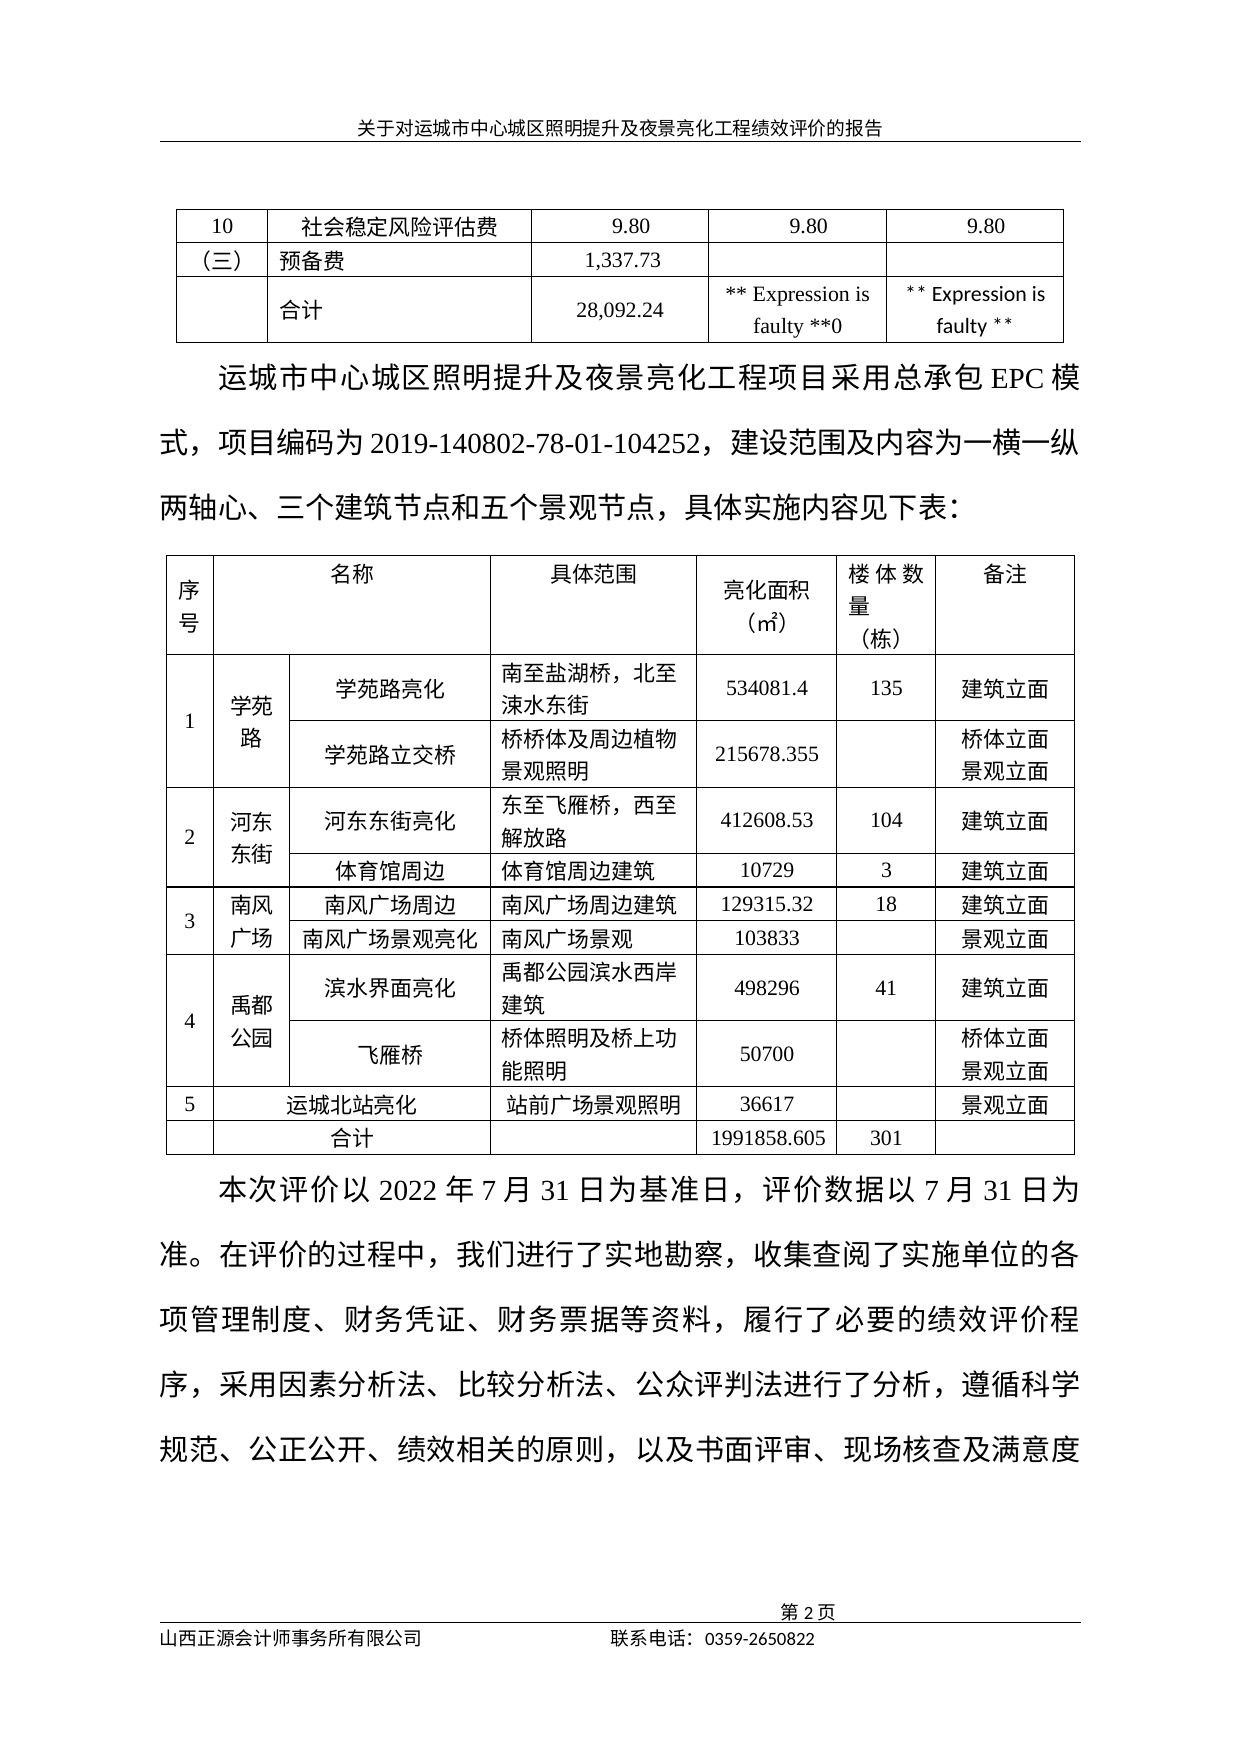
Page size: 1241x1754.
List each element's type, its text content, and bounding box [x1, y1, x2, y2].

table_cell 412608.53 [697, 788, 836, 853]
table_cell 站前广场景观照明 [491, 1087, 696, 1120]
table_cell 9.80 [532, 210, 708, 242]
table_cell 28,092.24 [532, 277, 708, 342]
table_cell 41 [837, 955, 935, 1020]
table_cell 合计 [214, 1121, 490, 1153]
table_cell 103833 [697, 921, 836, 954]
table_cell [837, 1021, 935, 1086]
table_cell 预备费 [268, 243, 531, 276]
table_header 名称 [214, 556, 490, 654]
table_cell 景观立面 [936, 921, 1074, 954]
table_cell 景观立面 [936, 1087, 1074, 1120]
table_cell 桥体立面 景观立面 [936, 1021, 1074, 1086]
table_cell 9.80 [709, 210, 886, 242]
table_cell 南风广场 [214, 888, 289, 954]
table_cell [887, 243, 1063, 276]
table_cell 社会稳定风险评估费 [268, 210, 531, 242]
table_cell 5 [167, 1087, 213, 1120]
table_cell 建筑立面 [936, 888, 1074, 920]
table_header 楼体数量（栋） [837, 556, 935, 654]
table_cell 建筑立面 [936, 655, 1074, 720]
table_cell 体育馆周边 [290, 854, 490, 886]
table_cell 1991858.605 [697, 1121, 836, 1153]
table_cell 4 [167, 955, 213, 1086]
table_cell [837, 1087, 935, 1120]
table_cell 飞雁桥 [290, 1021, 490, 1086]
table_cell 建筑立面 [936, 788, 1074, 853]
table_cell 27,576.40 [709, 277, 886, 342]
table_cell 3 [837, 854, 935, 886]
table_header 亮化面积（㎡） [697, 556, 836, 654]
table_cell [837, 921, 935, 954]
table_cell 禹都公园滨水西岸建筑 [491, 955, 696, 1020]
table_cell 滨水界面亮化 [290, 955, 490, 1020]
table_cell 桥体立面 景观立面 [936, 721, 1074, 787]
table_cell 3 [167, 888, 213, 954]
table_cell 南风广场景观亮化 [290, 921, 490, 954]
table_cell [837, 721, 935, 787]
table_cell 南风广场周边 [290, 888, 490, 920]
table_cell 9.80 [887, 210, 1063, 242]
table_cell 36617 [697, 1087, 836, 1120]
table_cell [936, 1121, 1074, 1153]
table_cell 1 [167, 655, 213, 787]
table_header 备注 [936, 556, 1074, 654]
table_cell 534081.4 [697, 655, 836, 720]
table_cell 河东东街亮化 [290, 788, 490, 853]
table_header 具体范围 [491, 556, 696, 654]
table_cell [177, 277, 267, 342]
table_cell 合计 [268, 277, 531, 342]
table_cell 运城北站亮化 [214, 1087, 490, 1120]
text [159, 1154, 1081, 1481]
table_cell 河东东街 [214, 788, 289, 886]
table_cell 南至盐湖桥，北至涑水东街 [491, 655, 696, 720]
table_cell 桥体照明及桥上功能照明 [491, 1021, 696, 1086]
table_cell 18 [837, 888, 935, 920]
table_cell （三） [177, 243, 267, 276]
table_cell 桥桥体及周边植物景观照明 [491, 721, 696, 787]
table_cell 301 [837, 1121, 935, 1153]
table_cell 1,337.73 [532, 243, 708, 276]
table_cell 498296 [697, 955, 836, 1020]
table_cell 129315.32 [697, 888, 836, 920]
table_cell 2 [167, 788, 213, 886]
table_cell [709, 243, 886, 276]
table_cell 南风广场景观 [491, 921, 696, 954]
table_cell 22,636.46 [887, 277, 1063, 342]
table_cell 禹都公园 [214, 955, 289, 1086]
table_cell 50700 [697, 1021, 836, 1086]
table_cell 南风广场周边建筑 [491, 888, 696, 920]
table_cell 学苑路立交桥 [290, 721, 490, 787]
table_cell 体育馆周边建筑 [491, 854, 696, 886]
table_cell 建筑立面 [936, 955, 1074, 1020]
table_cell 建筑立面 [936, 854, 1074, 886]
table_cell 东至飞雁桥，西至解放路 [491, 788, 696, 853]
table_cell [491, 1121, 696, 1153]
table_cell 215678.355 [697, 721, 836, 787]
table_cell [167, 1121, 213, 1153]
table_cell 104 [837, 788, 935, 853]
table_cell 10 [177, 210, 267, 242]
table_cell 135 [837, 655, 935, 720]
table_cell 10729 [697, 854, 836, 886]
table_header 序号 [167, 556, 213, 654]
table_cell 学苑路亮化 [290, 655, 490, 720]
text 运城市中心城区照明提升及夜景亮化工程项目采用总承包EPC模式，项目编码为2019-140802-78-01-104252，建设范围及内容为一横一纵两轴心、三个建筑节点和五个景观节点，具体实施内容见下表： [159, 343, 1081, 539]
table_cell 学苑路 [214, 655, 289, 787]
